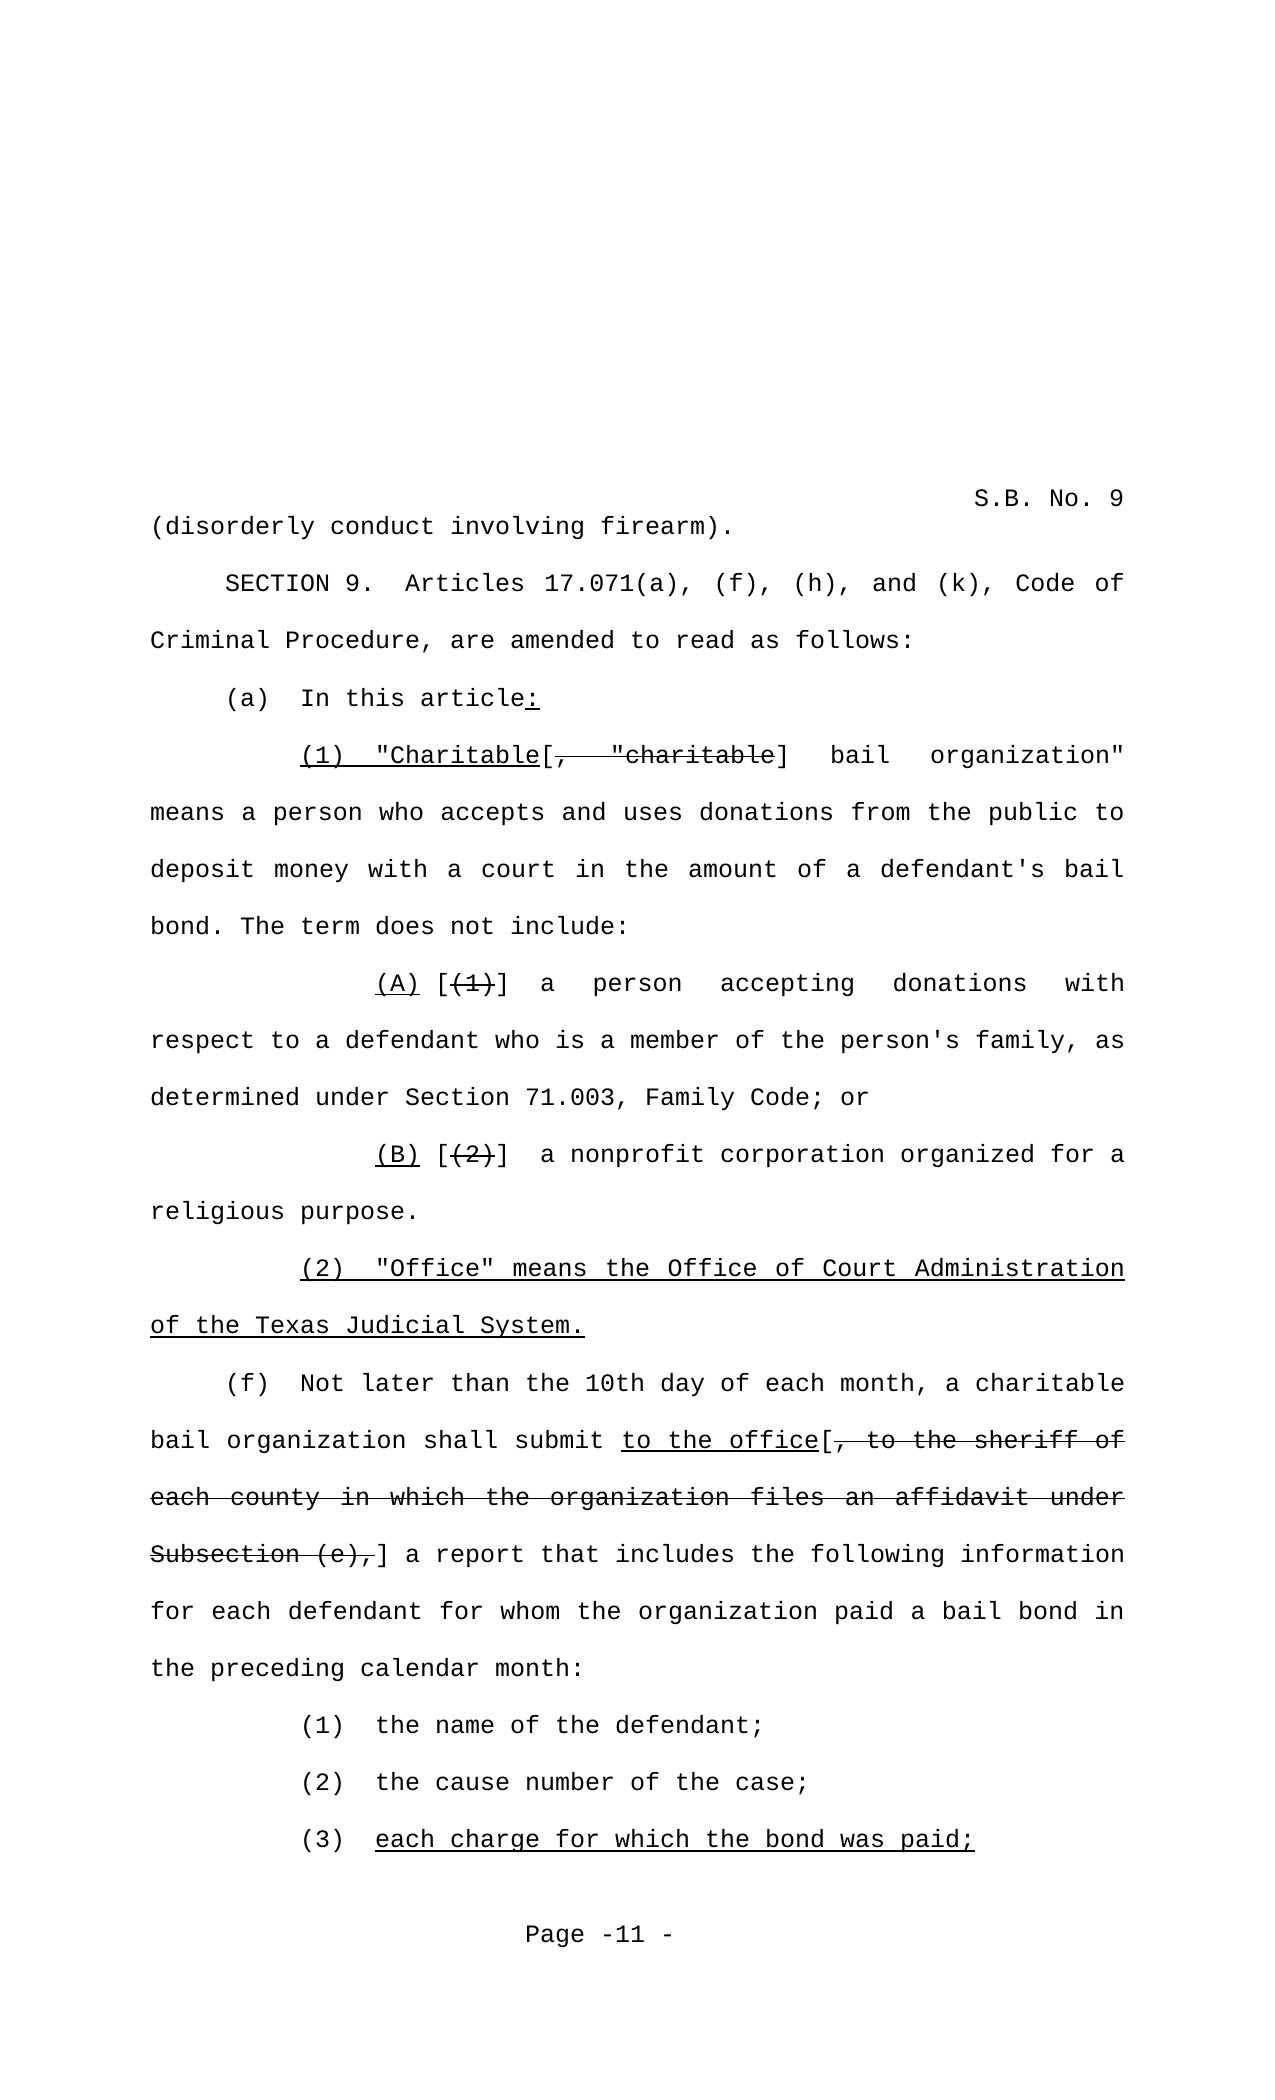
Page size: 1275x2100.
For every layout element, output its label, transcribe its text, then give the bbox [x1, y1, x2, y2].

text (B) [(2)] a nonprofit corporation organized for a religious purpose. [150, 1142, 1125, 1227]
text (A) [(1)] a person accepting donations with respect to a defendant who is a member of the person's family, as determined under Section 71.003, Family Code; or [150, 970, 1125, 1113]
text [150, 514, 1125, 542]
text (3) each charge for which the bond was paid; [150, 1827, 1125, 1855]
text (a) In this article: [150, 685, 1125, 713]
text SECTION 9. Articles 17.071(a), (f), (h), and (k), Code of Criminal Procedure, are amended to read as follows: [150, 571, 1125, 656]
text (f) Not later than the 10th day of each month, a charitable bail organization shall submit to the office[, to the sheriff of each county in which the organization files an affidavit under Subsection (e),] a report that includes the following information for each defendant for whom the organization paid a bail bond in the preceding calendar month: [150, 1499, 1125, 1684]
text (f) Not later than the 10th day of each month, a charitable bail organization shall submit to the office[, to the sheriff of each county in which the organization files an affidavit under Subsection (e),] a report that includes the following information for each defendant for whom the organization paid a bail bond in the preceding calendar month: [150, 1370, 1125, 1498]
text (2) "Office" means the Office of Court Administration of the Texas Judicial System. [150, 1256, 1125, 1341]
text (2) the cause number of the case; [150, 1769, 1125, 1798]
text (1) "Charitable[, "charitable] bail organization" means a person who accepts and uses donations from the public to deposit money with a court in the amount of a defendant's bail bond. The term does not include: [150, 742, 1125, 942]
text (1) the name of the defendant; [150, 1712, 1125, 1741]
